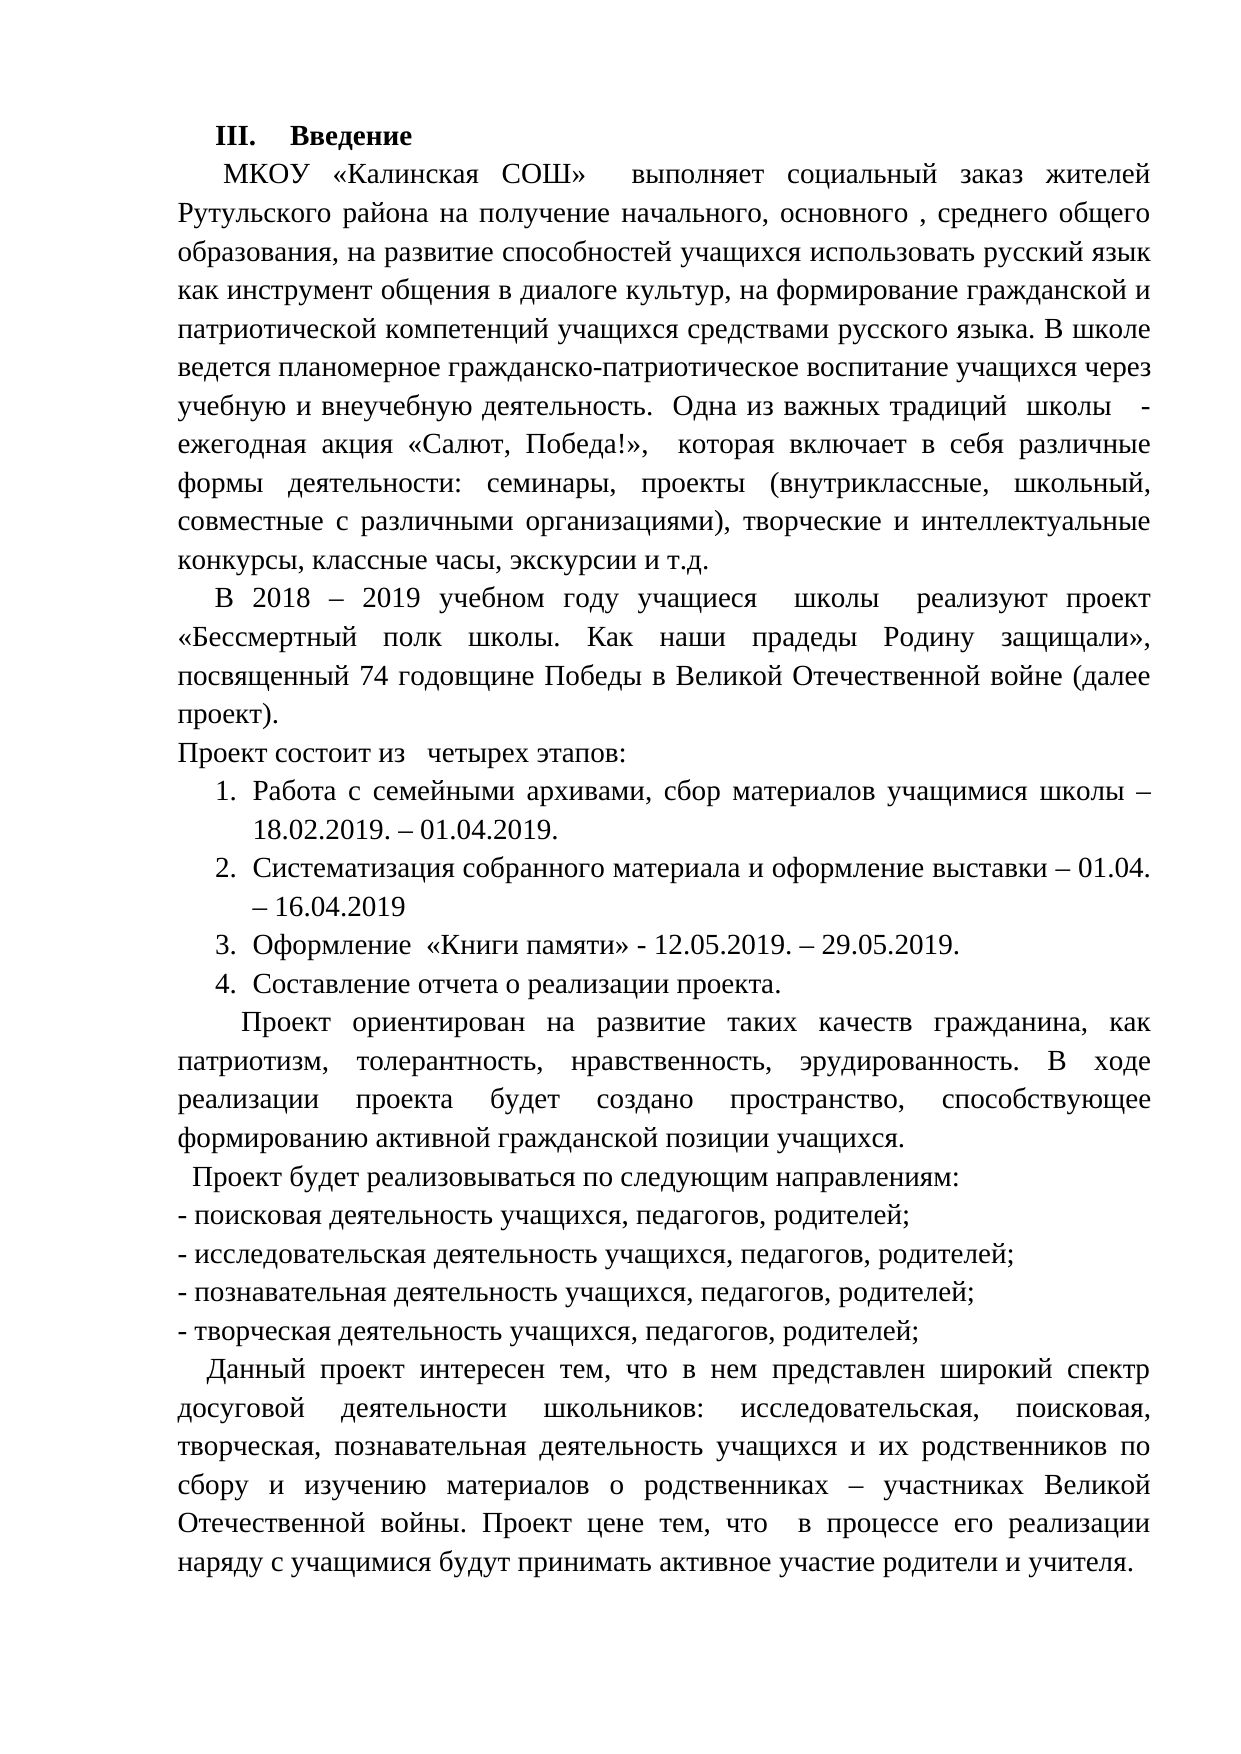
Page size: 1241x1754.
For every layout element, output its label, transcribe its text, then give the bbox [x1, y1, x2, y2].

list Составление отчета о реализации проекта. [215, 966, 1152, 999]
list Проект состоит из четырех этапов: [177, 735, 1152, 768]
list Работа с семейными архивами, сбор материалов учащимися школы – 18.02.2019. – 01.04.2019. [215, 773, 1152, 845]
list Проект ориентирован на развитие таких качеств гражданина, как патриотизм, толерантность, нравственность, эрудированность. В ходе реализации проекта будет создано пространство, способствующее формированию активной гражданской позиции учащихся. [177, 1004, 1152, 1154]
list - исследовательская деятельность учащихся, педагогов, родителей; [177, 1236, 1152, 1269]
list Данный проект интересен тем, что в нем представлен широкий спектр досуговой деятельности школьников: исследовательская, поисковая, творческая, познавательная деятельность учащихся и их родственников по сбору и изучению материалов о родственниках – участниках Великой Отечественной войны. Проект цене тем, что в процессе его реализации наряду с учащимися будут принимать активное участие родители и учителя. [177, 1351, 1152, 1578]
list Оформление «Книги памяти» - 12.05.2019. – 29.05.2019. [215, 927, 1152, 961]
list Систематизация собранного материала и оформление выставки – 01.04. – 16.04.2019 [215, 850, 1152, 922]
list - познавательная деятельность учащихся, педагогов, родителей; [177, 1274, 1152, 1308]
list Введение [215, 118, 1152, 152]
list МКОУ «Калинская СОШ» выполняет социальный заказ жителей Рутульского района на получение начального, основного , среднего общего образования, на развитие способностей учащихся использовать русский язык как инструмент общения в диалоге культур, на формирование гражданской и патриотической компетенций учащихся средствами русского языка. В школе ведется планомерное гражданско-патриотическое воспитание учащихся через учебную и внеучебную деятельность. Одна из важных традиций школы - ежегодная акция «Салют, Победа!», которая включает в себя различные формы деятельности: семинары, проекты (внутриклассные, школьный, совместные с различными организациями), творческие и интеллектуальные конкурсы, классные часы, экскурсии и т.д. [177, 157, 1152, 576]
list В 2018 – 2019 учебном году учащиеся школы реализуют проект «Бессмертный полк школы. Как наши прадеды Родину защищали», посвященный 74 годовщине Победы в Великой Отечественной войне (далее проект). [177, 581, 1152, 730]
list - поисковая деятельность учащихся, педагогов, родителей; [177, 1197, 1152, 1231]
list Проект будет реализовываться по следующим направлениям: [177, 1159, 1152, 1192]
list - творческая деятельность учащихся, педагогов, родителей; [177, 1313, 1152, 1346]
